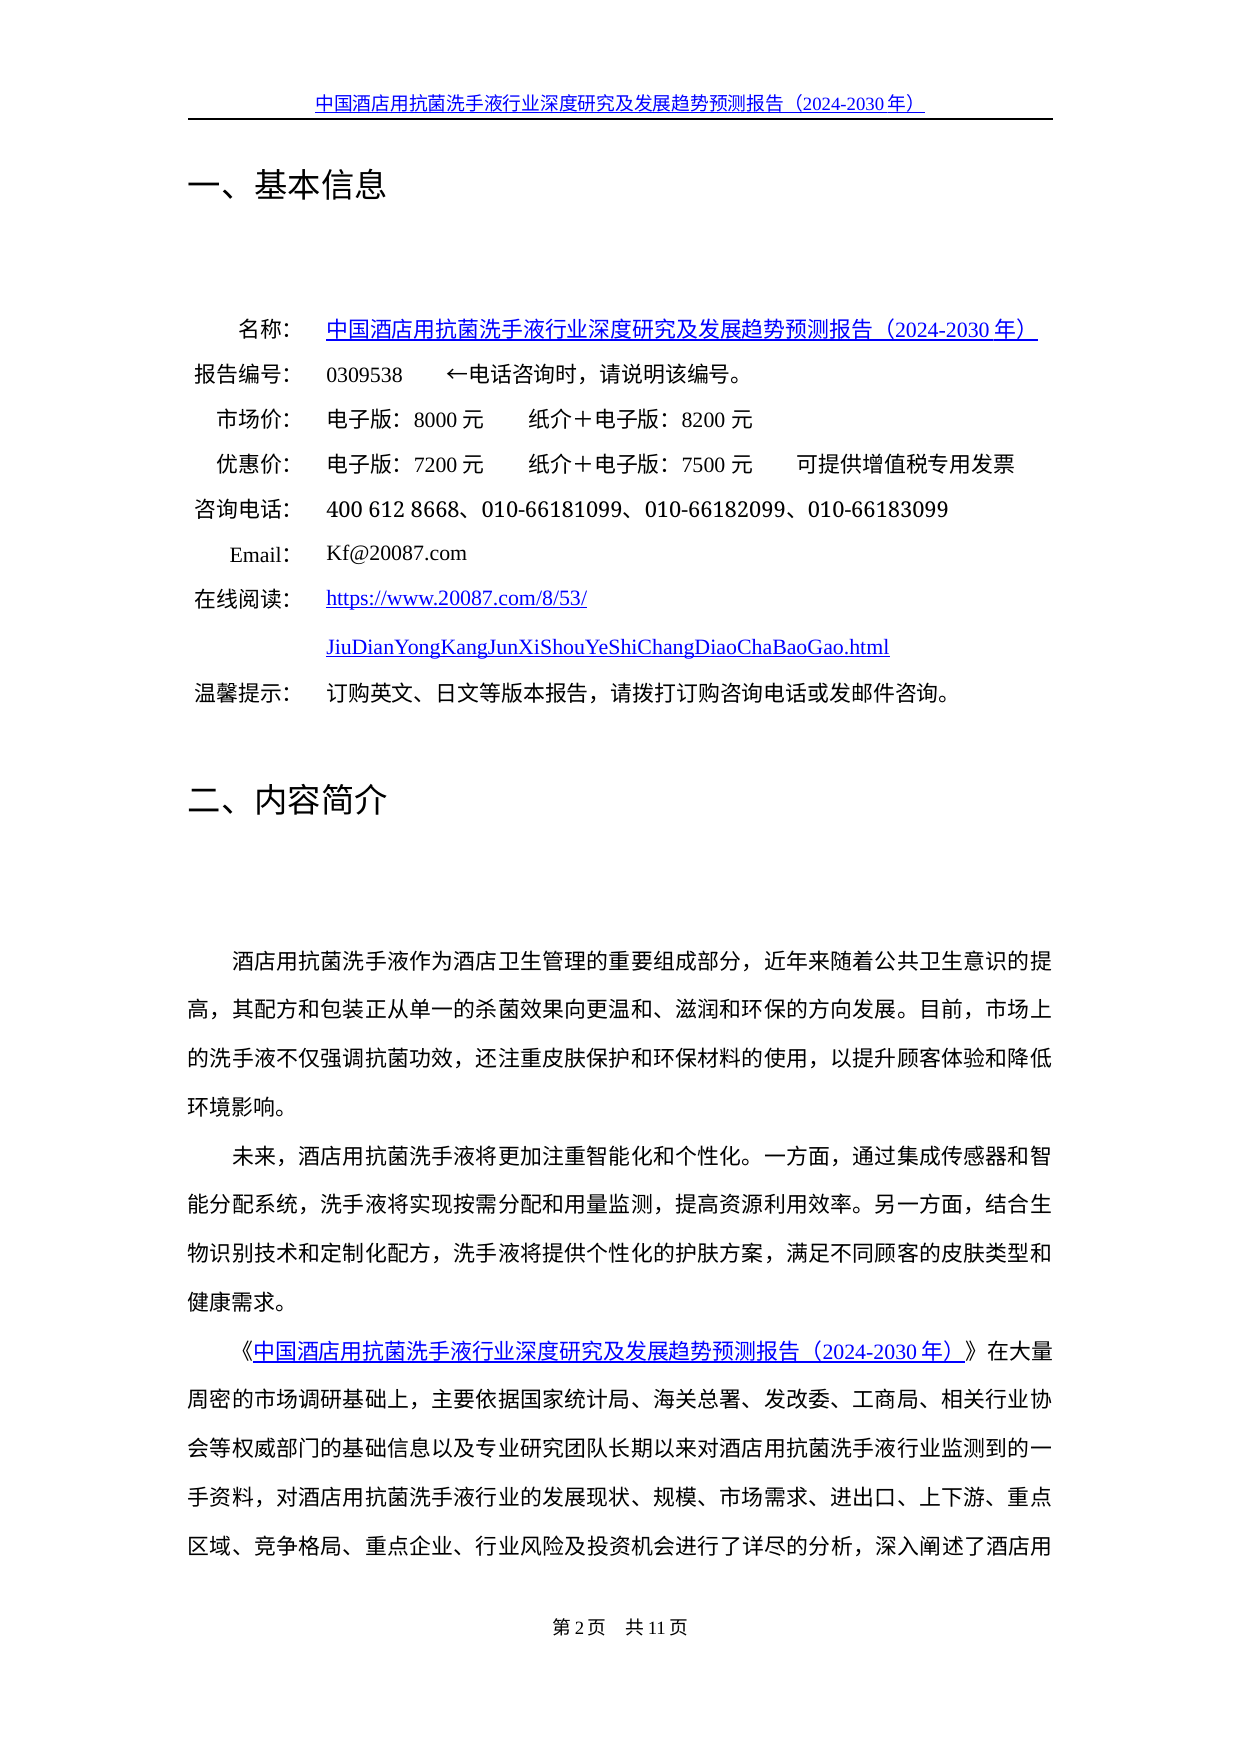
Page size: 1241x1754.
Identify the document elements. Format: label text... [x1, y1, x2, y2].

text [187, 943, 1053, 1561]
table_cell 400 612 8668、010-66181099、010-66182099、010-66183099 [315, 492, 1073, 537]
table_cell 电子版：8000 元 纸介＋电子版：8200 元 [315, 402, 1073, 447]
title 二、内容简介 [187, 766, 1053, 831]
table_cell 在线阅读： [167, 582, 315, 675]
table_cell [315, 582, 1073, 675]
table_cell 0309538 ←电话咨询时，请说明该编号。 [315, 357, 1073, 402]
table_cell 报告编号： [167, 357, 315, 402]
table_cell Email： [167, 537, 315, 582]
title 一、基本信息 [187, 150, 1053, 215]
table_cell 电子版：7200 元 纸介＋电子版：7500 元 可提供增值税专用发票 [315, 447, 1073, 492]
table_cell 温馨提示： [167, 675, 315, 720]
table_cell 市场价： [167, 402, 315, 447]
table_cell Kf@20087.com [315, 537, 1073, 582]
table_header 中国酒店用抗菌洗手液行业深度研究及发展趋势预测报告（2024-2030年） [315, 312, 1073, 357]
table_header 名称： [167, 312, 315, 357]
table_cell 优惠价： [167, 447, 315, 492]
table_cell 订购英文、日文等版本报告，请拨打订购咨询电话或发邮件咨询。 [315, 675, 1073, 720]
table_cell 咨询电话： [167, 492, 315, 537]
